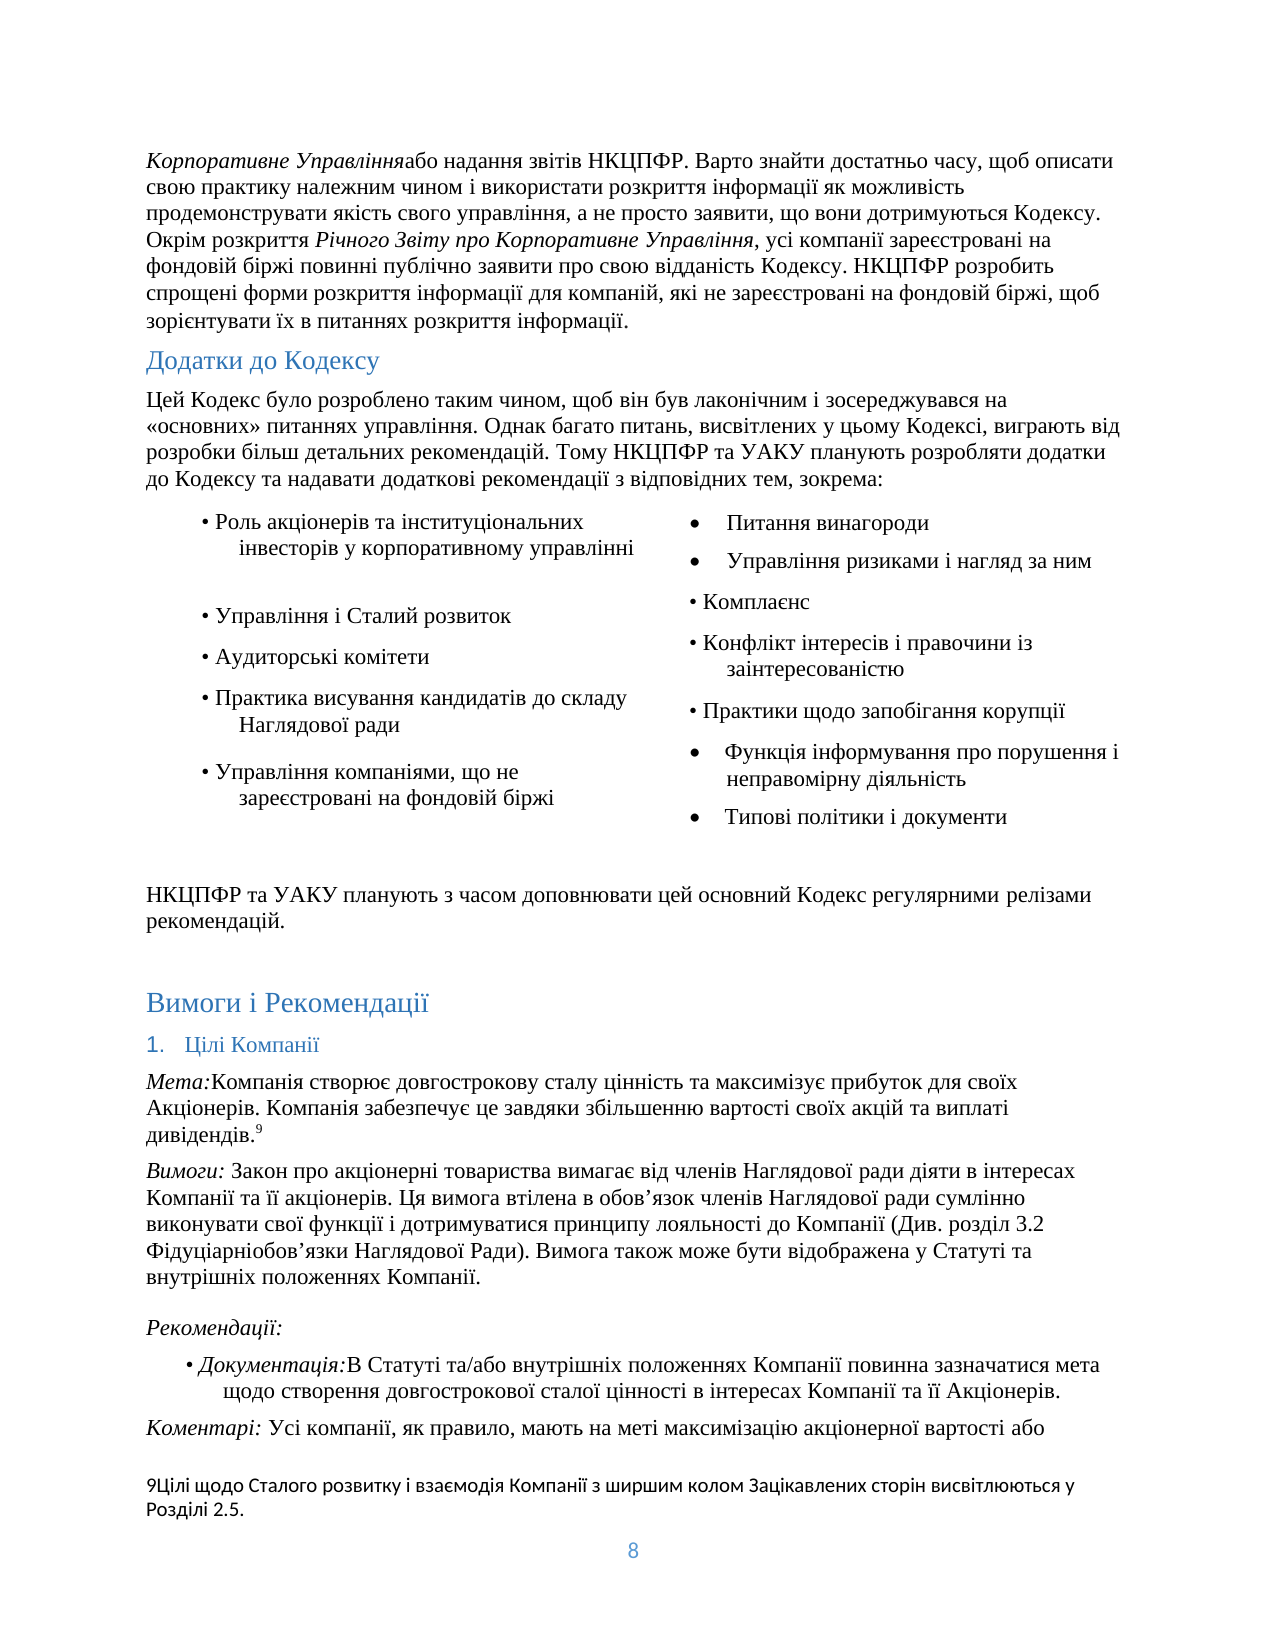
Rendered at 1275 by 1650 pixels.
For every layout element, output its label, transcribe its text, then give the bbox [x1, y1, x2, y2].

text Вимоги: Закон про акціонерні товариства вимагає від членів Наглядової ради діяти в інтересах Компанії та її акціонерів. Ця вимога втілена в обов’язок членів Наглядової ради сумлінно виконувати свої функції і дотримуватися принципу лояльності до Компанії (Див. розділ 3.2 Фідуціарніобов’язки Наглядової Ради). Вимога також може бути відображена у Статуті та внутрішніх положеннях Компанії. [146, 1158, 1127, 1289]
table_cell • Практики щодо запобігання корупції [646, 683, 1123, 737]
table_cell • Аудиторські комітети [150, 629, 646, 683]
text • Документація:В Статуті та/або внутрішніх положеннях Компанії повинна зазначатися мета щодо створення довгострокової сталої цінності в інтересах Компанії та її Акціонерів. [185, 1351, 1127, 1404]
text Вимоги і Рекомендації [146, 985, 1127, 1019]
table_cell • Практика висування кандидатів до складу Наглядової ради [150, 683, 646, 737]
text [146, 147, 1127, 334]
text Цей Кодекс було розроблено таким чином, щоб він був лаконічним і зосереджувався на «основних» питаннях управління. Однак багато питань, висвітлених у цьому Кодексі, виграють від розробки більш детальних рекомендацій. Тому НКЦПФР та УАКУ планують розробляти додатки до Кодексу та надавати додаткові рекомендації з відповідних тем, зокрема: [146, 386, 1127, 491]
table_cell • Управління компаніями, що не зареєстровані на фондовій біржі [150, 737, 646, 831]
table_header Питання винагороди Управління ризиками і нагляд за ним [646, 508, 1123, 588]
text НКЦПФР та УАКУ планують з часом доповнювати цей основний Кодекс регулярними релізами рекомендацій. [146, 881, 1127, 934]
text Мета:Компанія створює довгострокову сталу цінність та максимізує прибуток для своїх Акціонерів. Компанія забезпечує це завдяки збільшенню вартості своїх акцій та виплаті дивідендів. [146, 1068, 1127, 1147]
table_cell • Комплаєнс [646, 588, 1123, 629]
table_cell • Управління і Сталий розвиток [150, 588, 646, 629]
text Рекомендації: [146, 1314, 1127, 1341]
text Додатки до Кодексу [146, 344, 1127, 375]
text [146, 1414, 1127, 1441]
table_cell • Конфлікт інтересів і правочини із заінтересованістю [646, 629, 1123, 683]
table_cell Функція інформування про порушення і неправомірну діяльність Типові політики і документи [646, 737, 1123, 831]
list Цілі Компанії [146, 1031, 1127, 1058]
table_header • Роль акціонерів та інституціональних інвесторів у корпоративному управлінні [150, 508, 646, 588]
